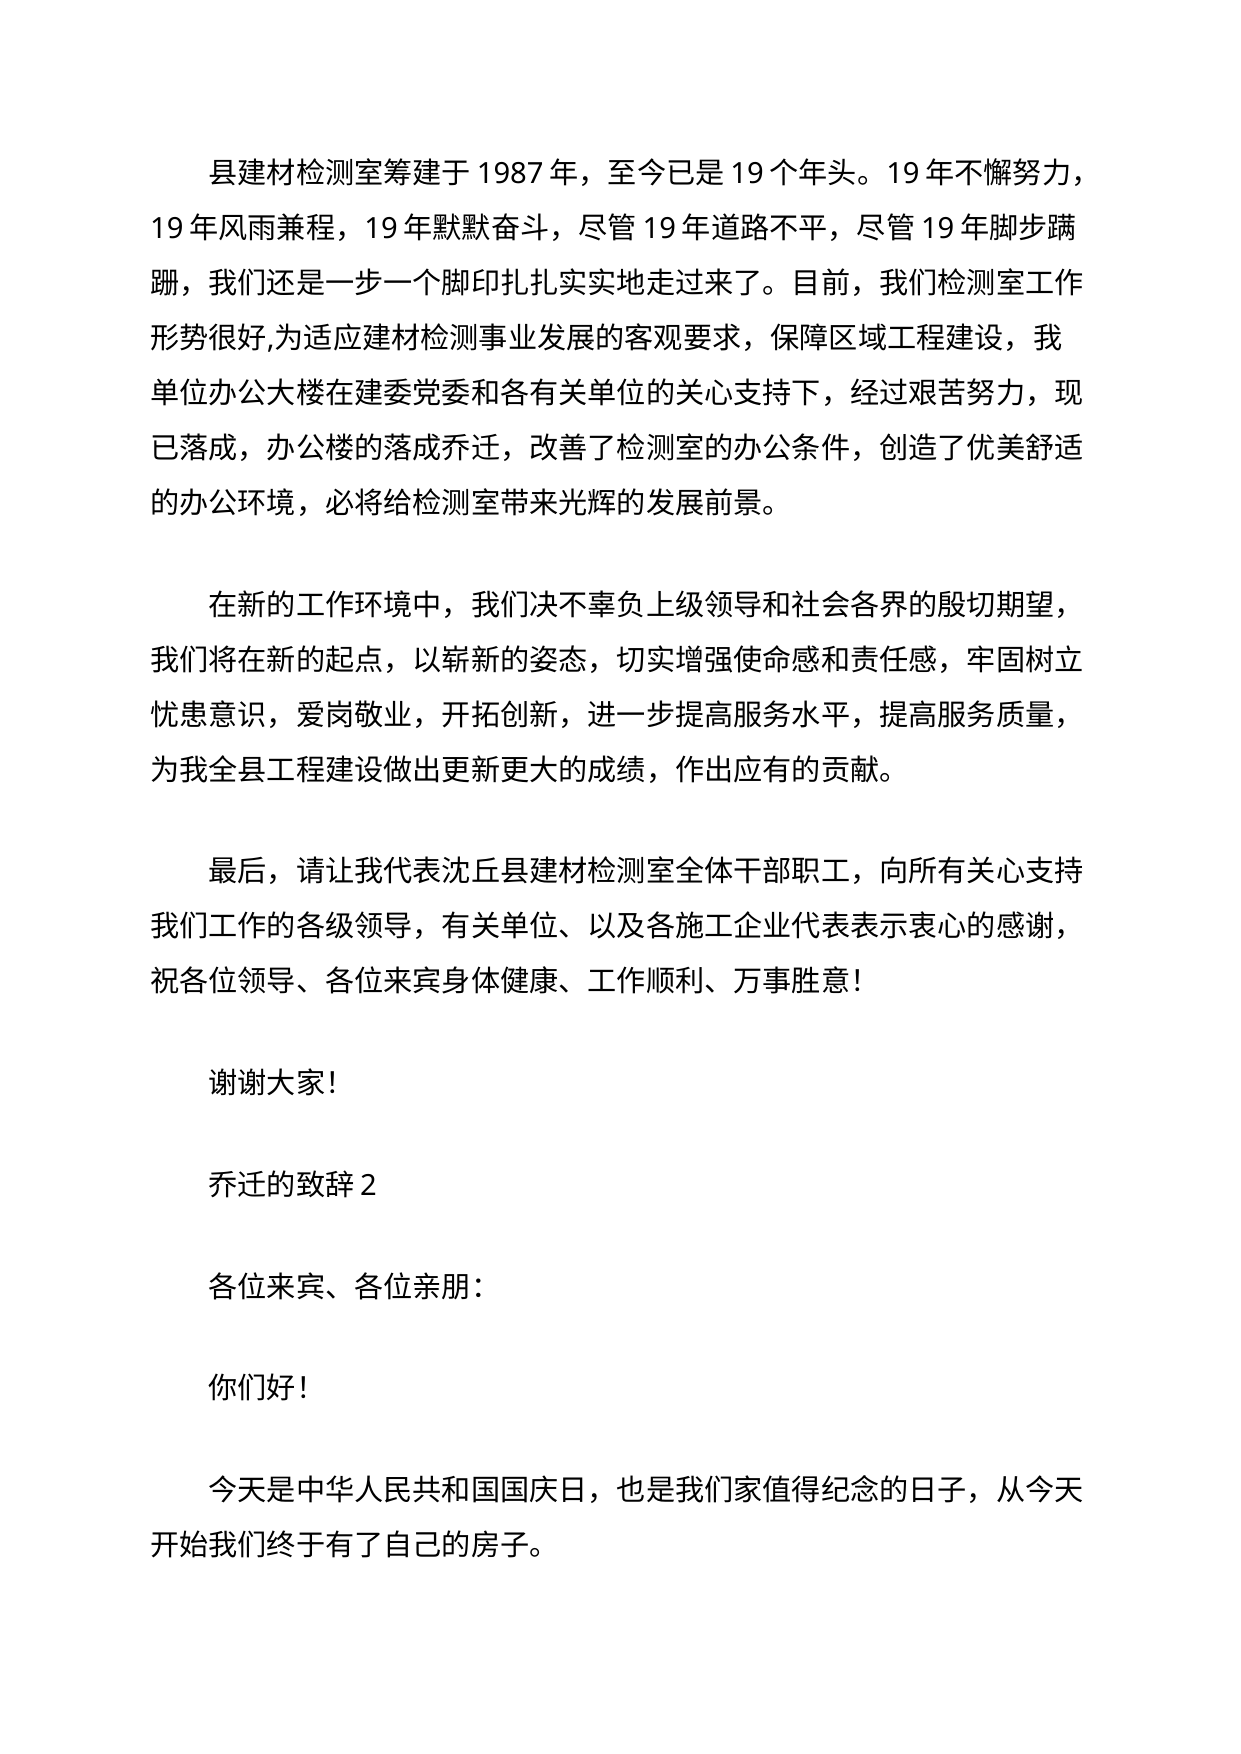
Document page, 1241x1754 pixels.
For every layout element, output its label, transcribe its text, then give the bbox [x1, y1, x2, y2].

text 各位来宾、各位亲朋： [150, 1263, 1090, 1306]
text 在新的工作环境中，我们决不辜负上级领导和社会各界的殷切期望，我们将在新的起点，以崭新的姿态，切实增强使命感和责任感，牢固树立忧患意识，爱岗敬业，开拓创新，进一步提高服务水平，提高服务质量，为我全县工程建设做出更新更大的成绩，作出应有的贡献。 [150, 581, 1090, 788]
text 县建材检测室筹建于1987年，至今已是19个年头。19年不懈努力，19年风雨兼程，19年默默奋斗，尽管19年道路不平，尽管19年脚步蹒跚，我们还是一步一个脚印扎扎实实地走过来了。目前，我们检测室工作形势很好,为适应建材检测事业发展的客观要求，保障区域工程建设，我单位办公大楼在建委党委和各有关单位的关心支持下，经过艰苦努力，现已落成，办公楼的落成乔迁，改善了检测室的办公条件，创造了优美舒适的办公环境，必将给检测室带来光辉的发展前景。 [150, 150, 1090, 522]
text 乔迁的致辞2 [150, 1161, 1090, 1204]
text 谢谢大家！ [150, 1059, 1090, 1102]
text 今天是中华人民共和国国庆日，也是我们家值得纪念的日子，从今天开始我们终于有了自己的房子。 [150, 1467, 1090, 1564]
text 你们好！ [150, 1365, 1090, 1407]
text 最后，请让我代表沈丘县建材检测室全体干部职工，向所有关心支持我们工作的各级领导，有关单位、以及各施工企业代表表示衷心的感谢，祝各位领导、各位来宾身体健康、工作顺利、万事胜意！ [150, 848, 1090, 1000]
